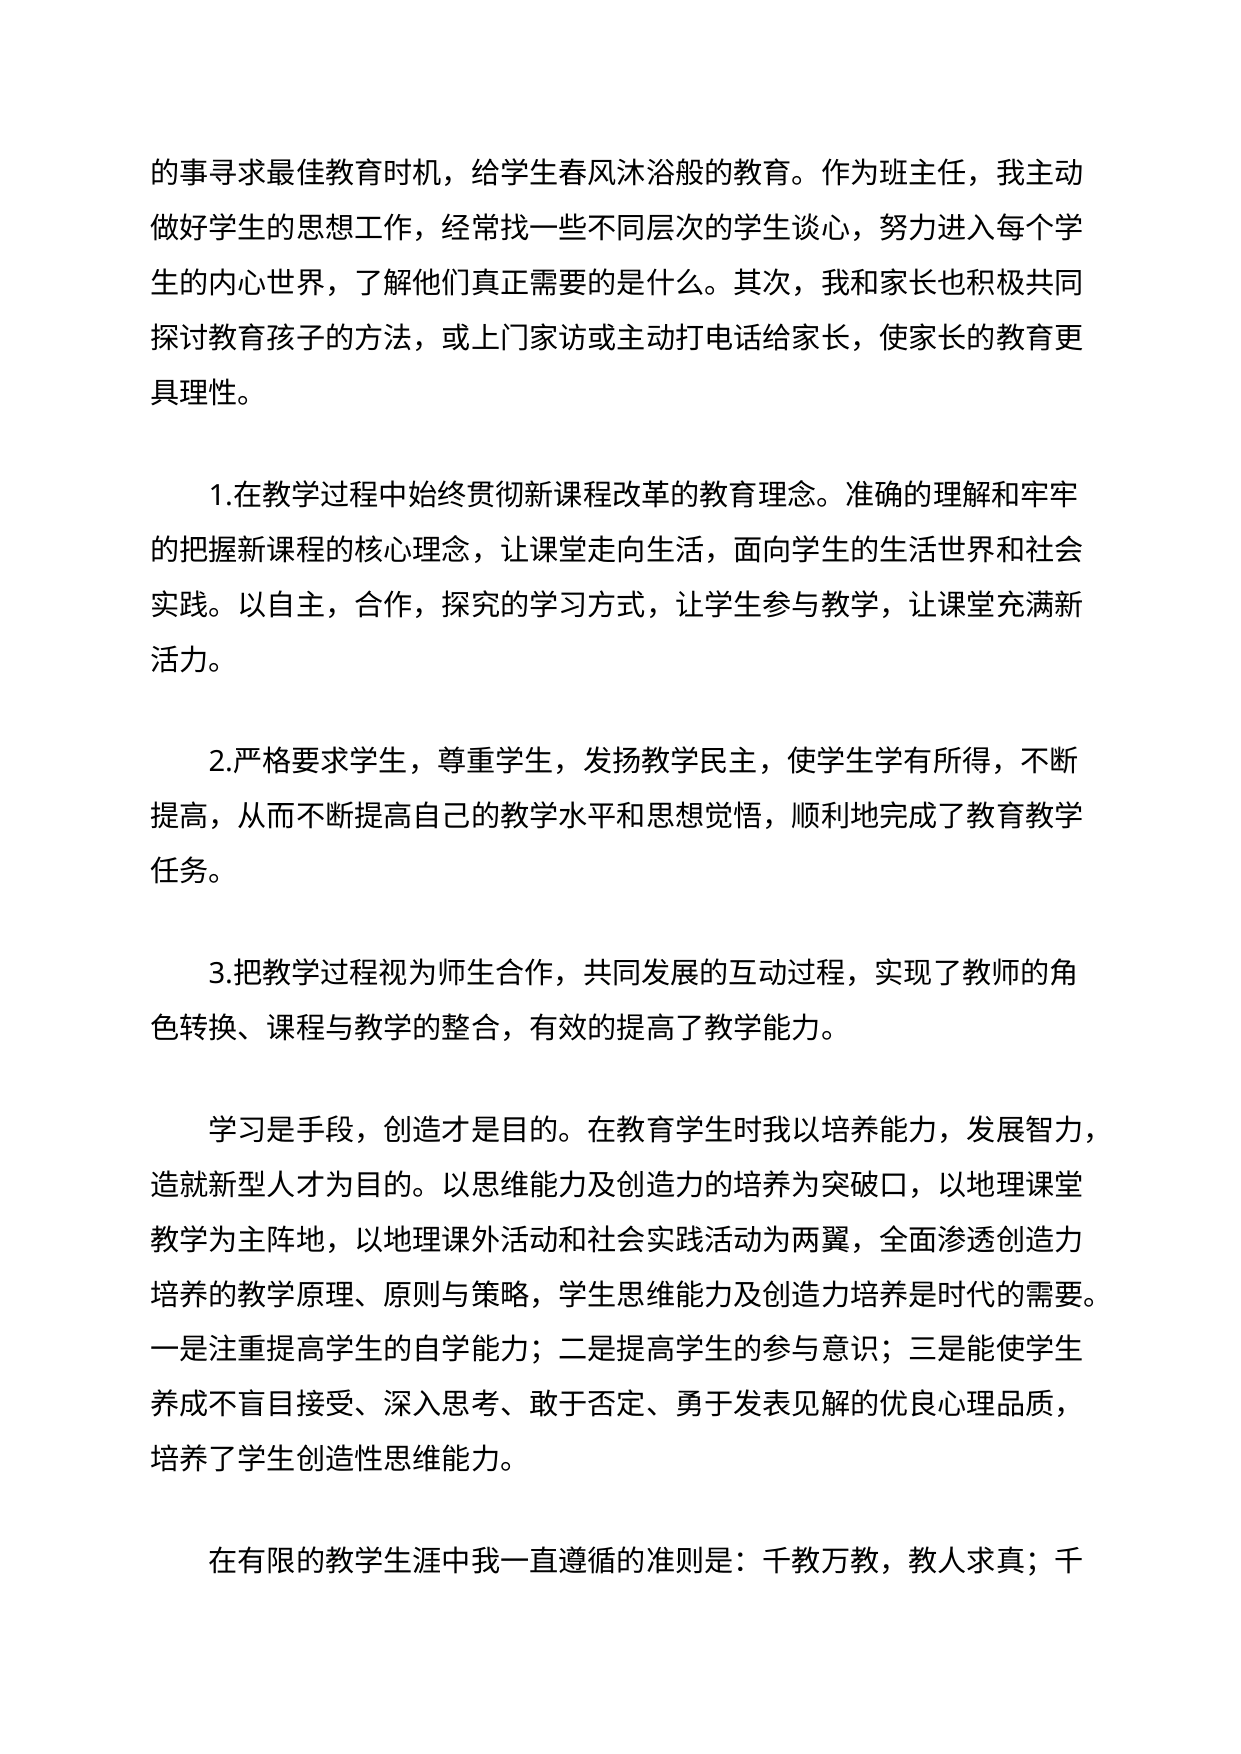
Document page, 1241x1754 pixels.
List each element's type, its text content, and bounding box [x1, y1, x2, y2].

text 3.把教学过程视为师生合作，共同发展的互动过程，实现了教师的角色转换、课程与教学的整合，有效的提高了教学能力。 [150, 949, 1090, 1047]
text 1.在教学过程中始终贯彻新课程改革的教育理念。准确的理解和牢牢的把握新课程的核心理念，让课堂走向生活，面向学生的生活世界和社会实践。以自主，合作，探究的学习方式，让学生参与教学，让课堂充满新活力。 [150, 471, 1090, 678]
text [150, 1537, 1090, 1580]
text 学习是手段，创造才是目的。在教育学生时我以培养能力，发展智力，造就新型人才为目的。以思维能力及创造力的培养为突破口，以地理课堂教学为主阵地，以地理课外活动和社会实践活动为两翼，全面渗透创造力培养的教学原理、原则与策略，学生思维能力及创造力培养是时代的需要。一是注重提高学生的自学能力；二是提高学生的参与意识；三是能使学生养成不盲目接受、深入思考、敢于否定、勇于发表见解的优良心理品质，培养了学生创造性思维能力。 [150, 1106, 1090, 1478]
text 2.严格要求学生，尊重学生，发扬教学民主，使学生学有所得，不断提高，从而不断提高自己的教学水平和思想觉悟，顺利地完成了教育教学任务。 [150, 738, 1090, 890]
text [150, 150, 1090, 412]
